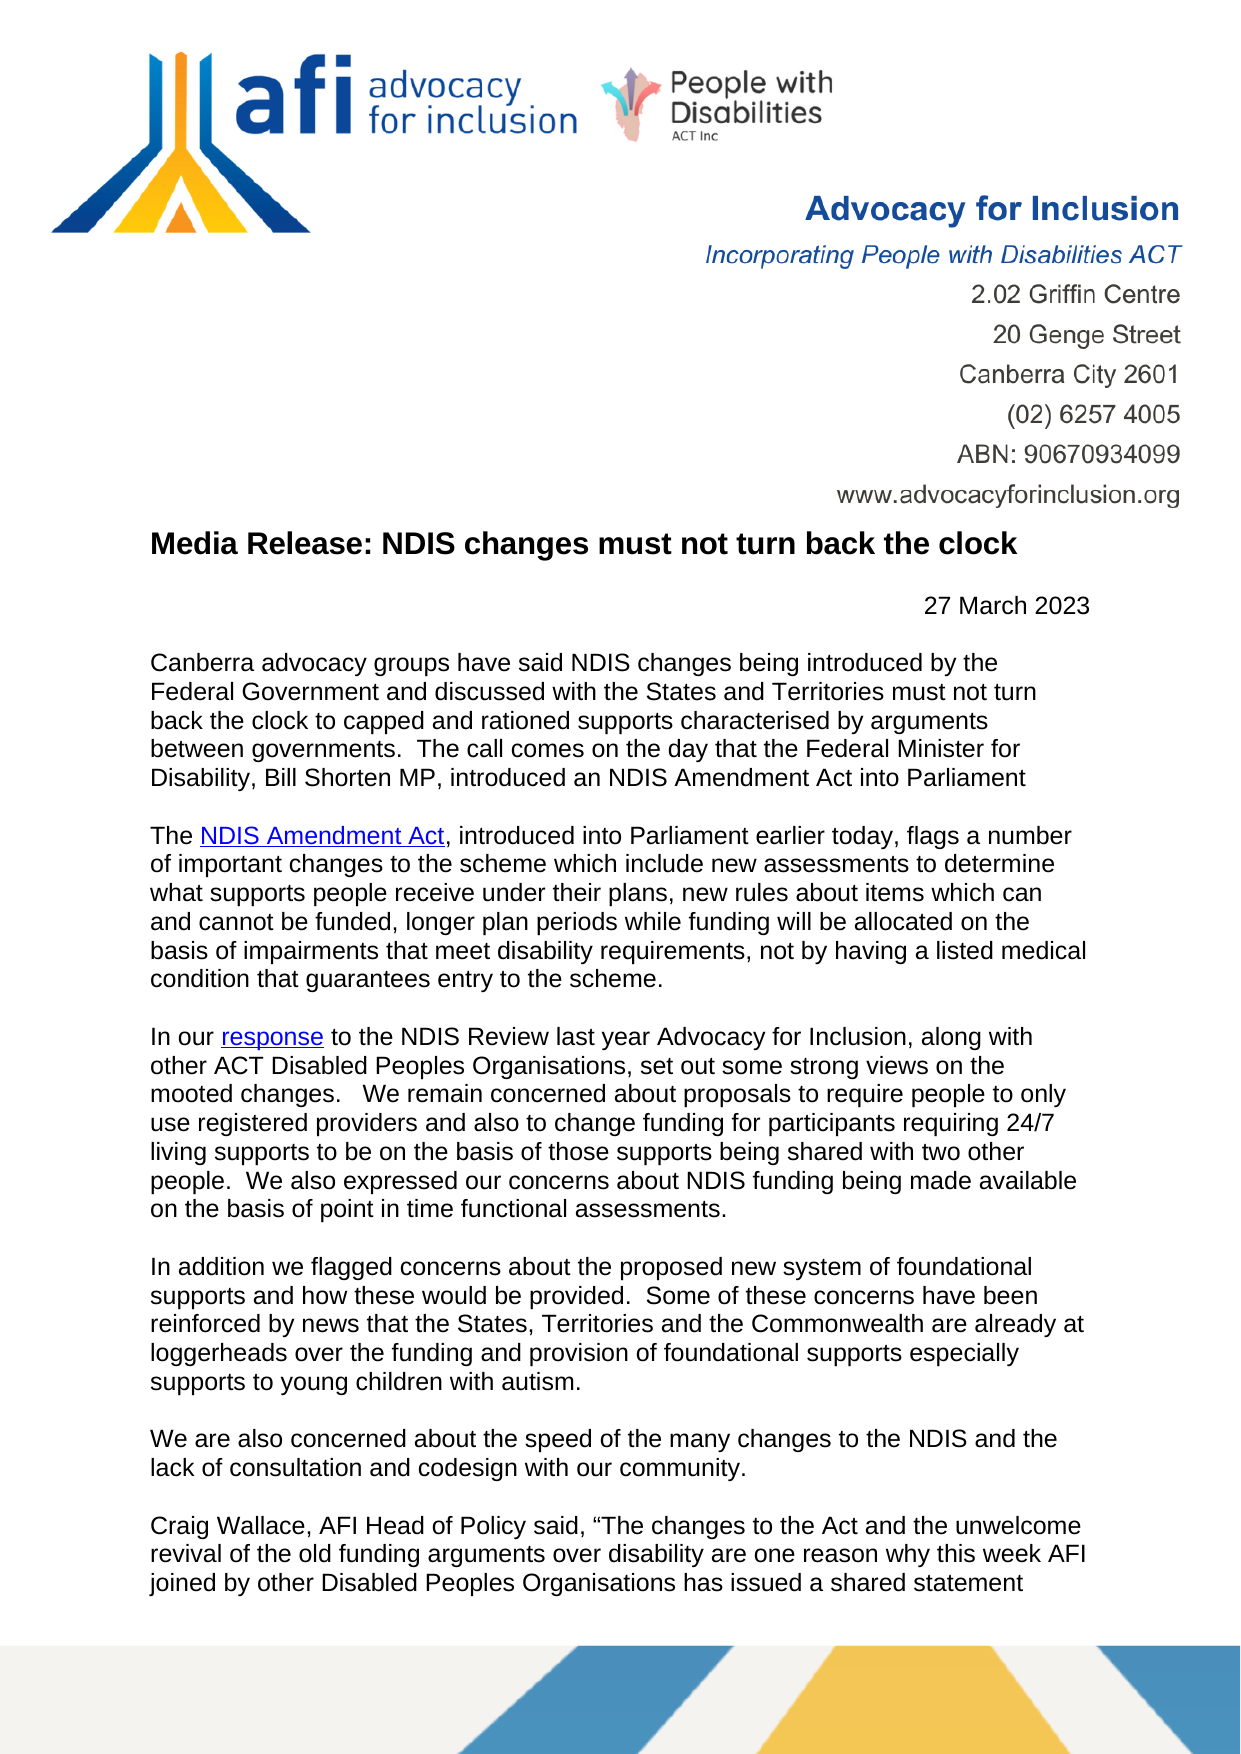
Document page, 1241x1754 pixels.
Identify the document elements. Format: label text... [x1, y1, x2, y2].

text Canberra advocacy groups have said NDIS changes being introduced by the Federal Government and discussed with the States and Territories must not turn back the clock to capped and rationed supports characterised by arguments between governments. The call comes on the day that the Federal Minister for Disability, Bill Shorten MP, introduced an NDIS Amendment Act into Parliament [150, 648, 1090, 792]
text The NDIS Amendment Act, introduced into Parliament earlier today, flags a number of important changes to the scheme which include new assessments to determine what supports people receive under their plans, new rules about items which can and cannot be funded, longer plan periods while funding will be allocated on the basis of impairments that meet disability requirements, not by having a listed medical condition that guarantees entry to the scheme. [150, 821, 1090, 993]
picture [0, 0, 1241, 1754]
text 27 March 2023 [150, 591, 1090, 619]
text We are also concerned about the speed of the many changes to the NDIS and the lack of consultation and codesign with our community. [150, 1424, 1090, 1482]
text In our response to the NDIS Review last year Advocacy for Inclusion, along with other ACT Disabled Peoples Organisations, set out some strong views on the mooted changes. We remain concerned about proposals to require people to only use registered providers and also to change funding for participants requiring 24/7 living supports to be on the basis of those supports being shared with two other people. We also expressed our concerns about NDIS funding being made available on the basis of point in time functional assessments. [150, 1022, 1090, 1223]
text In addition we flagged concerns about the proposed new system of foundational supports and how these would be provided. Some of these concerns have been reinforced by news that the States, Territories and the Commonwealth are already at loggerheads over the funding and provision of foundational supports especially supports to young children with autism. [150, 1252, 1090, 1396]
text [150, 1511, 1090, 1597]
subtitle Media Release: NDIS changes must not turn back the clock [150, 520, 1090, 566]
